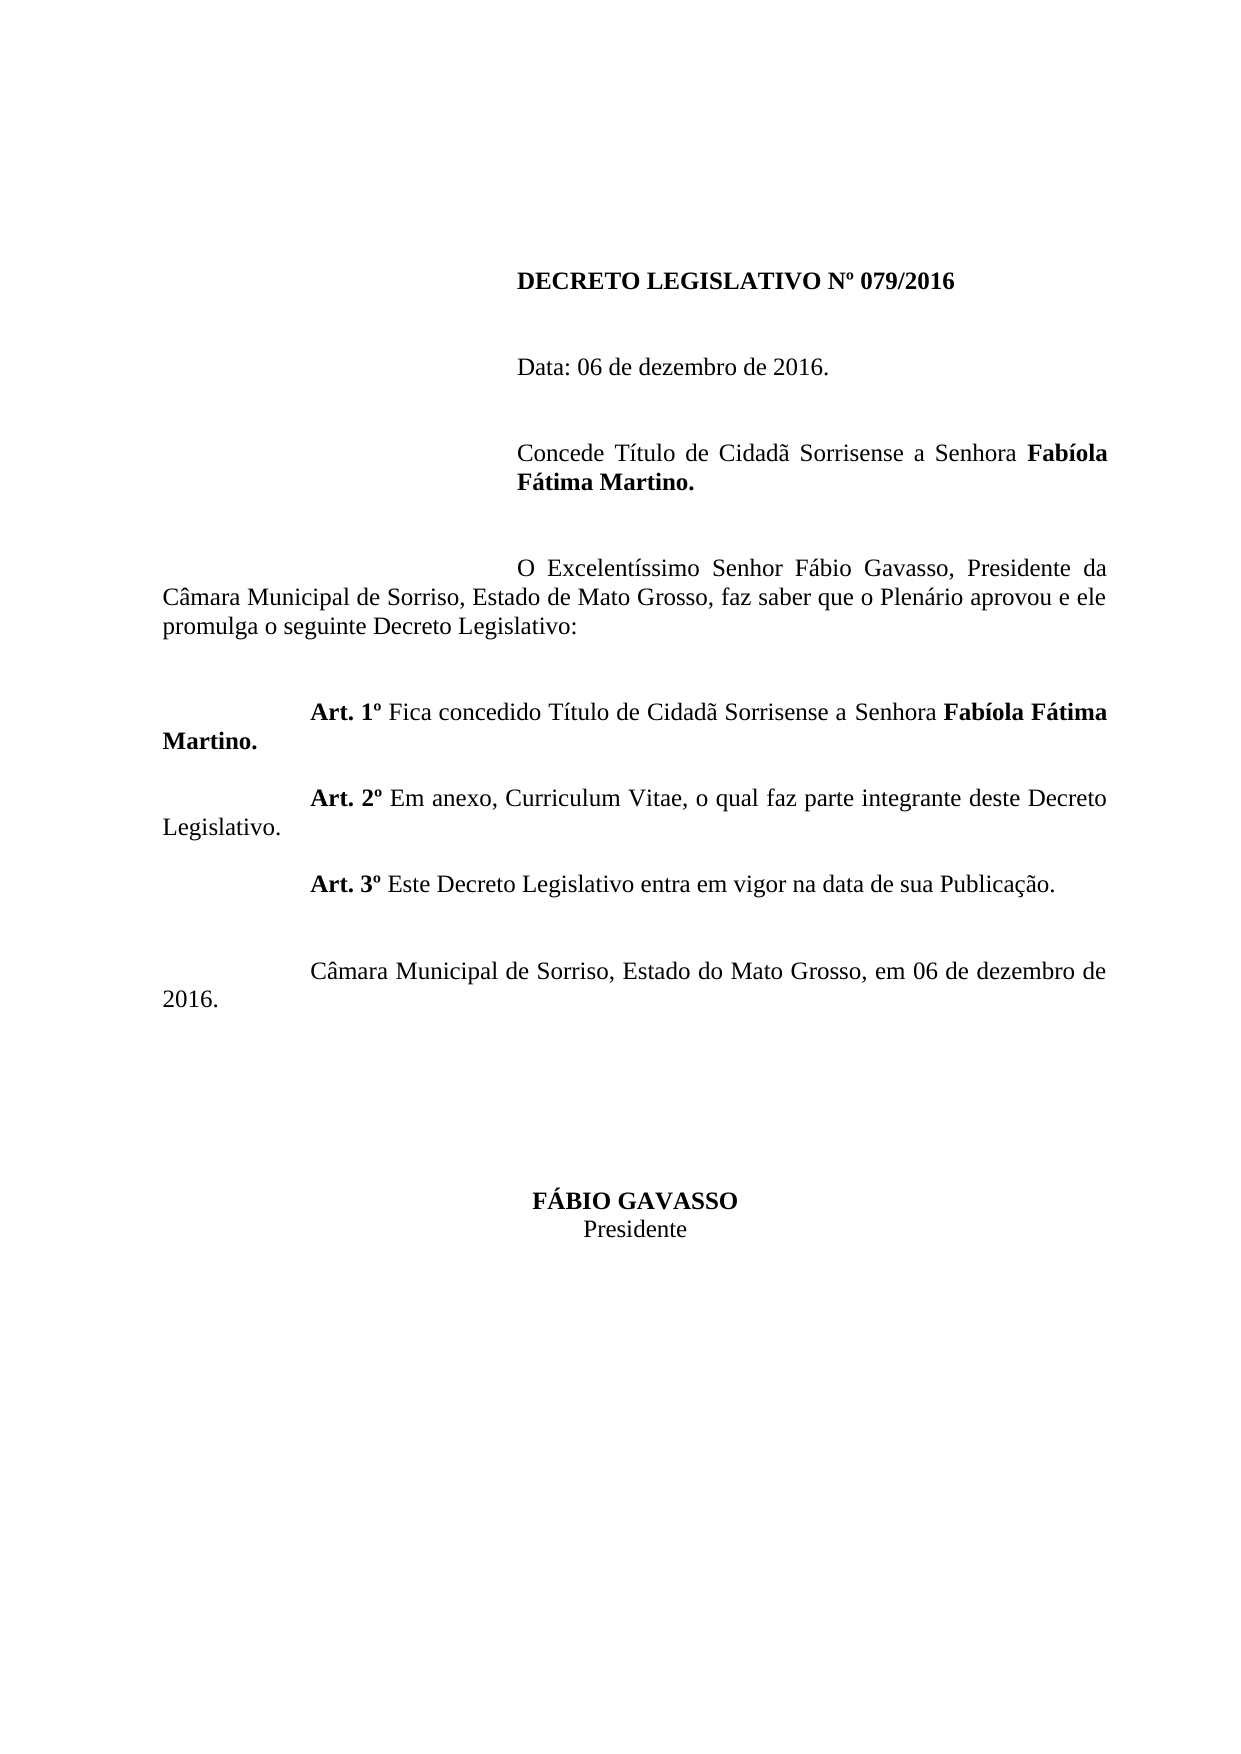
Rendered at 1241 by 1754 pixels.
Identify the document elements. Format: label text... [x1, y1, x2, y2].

text Art. 3º Este Decreto Legislativo entra em vigor na data de sua Publicação. [162, 869, 1107, 898]
text Câmara Municipal de Sorriso, Estado do Mato Grosso, em 06 de dezembro de 2016. [162, 956, 1108, 1013]
title DECRETO LEGISLATIVO Nº 079/2016 [517, 266, 1107, 294]
text FÁBIO GAVASSO [162, 1186, 1108, 1214]
text O Excelentíssimo Senhor Fábio Gavasso, Presidente da Câmara Municipal de Sorriso, Estado de Mato Grosso, faz saber que o Plenário aprovou e ele promulga o seguinte Decreto Legislativo: [162, 553, 1107, 639]
text Concede Título de Cidadã Sorrisense a Senhora Fabíola Fátima Martino. [517, 438, 1107, 496]
text Data: 06 de dezembro de 2016. [517, 352, 1107, 381]
text Presidente [162, 1214, 1108, 1243]
text Art. 1º Fica concedido Título de Cidadã Sorrisense a Senhora Fabíola Fátima Martino. [162, 697, 1107, 754]
text Art. 2º Em anexo, Curriculum Vitae, o qual faz parte integrante deste Decreto Legislativo. [162, 783, 1107, 841]
